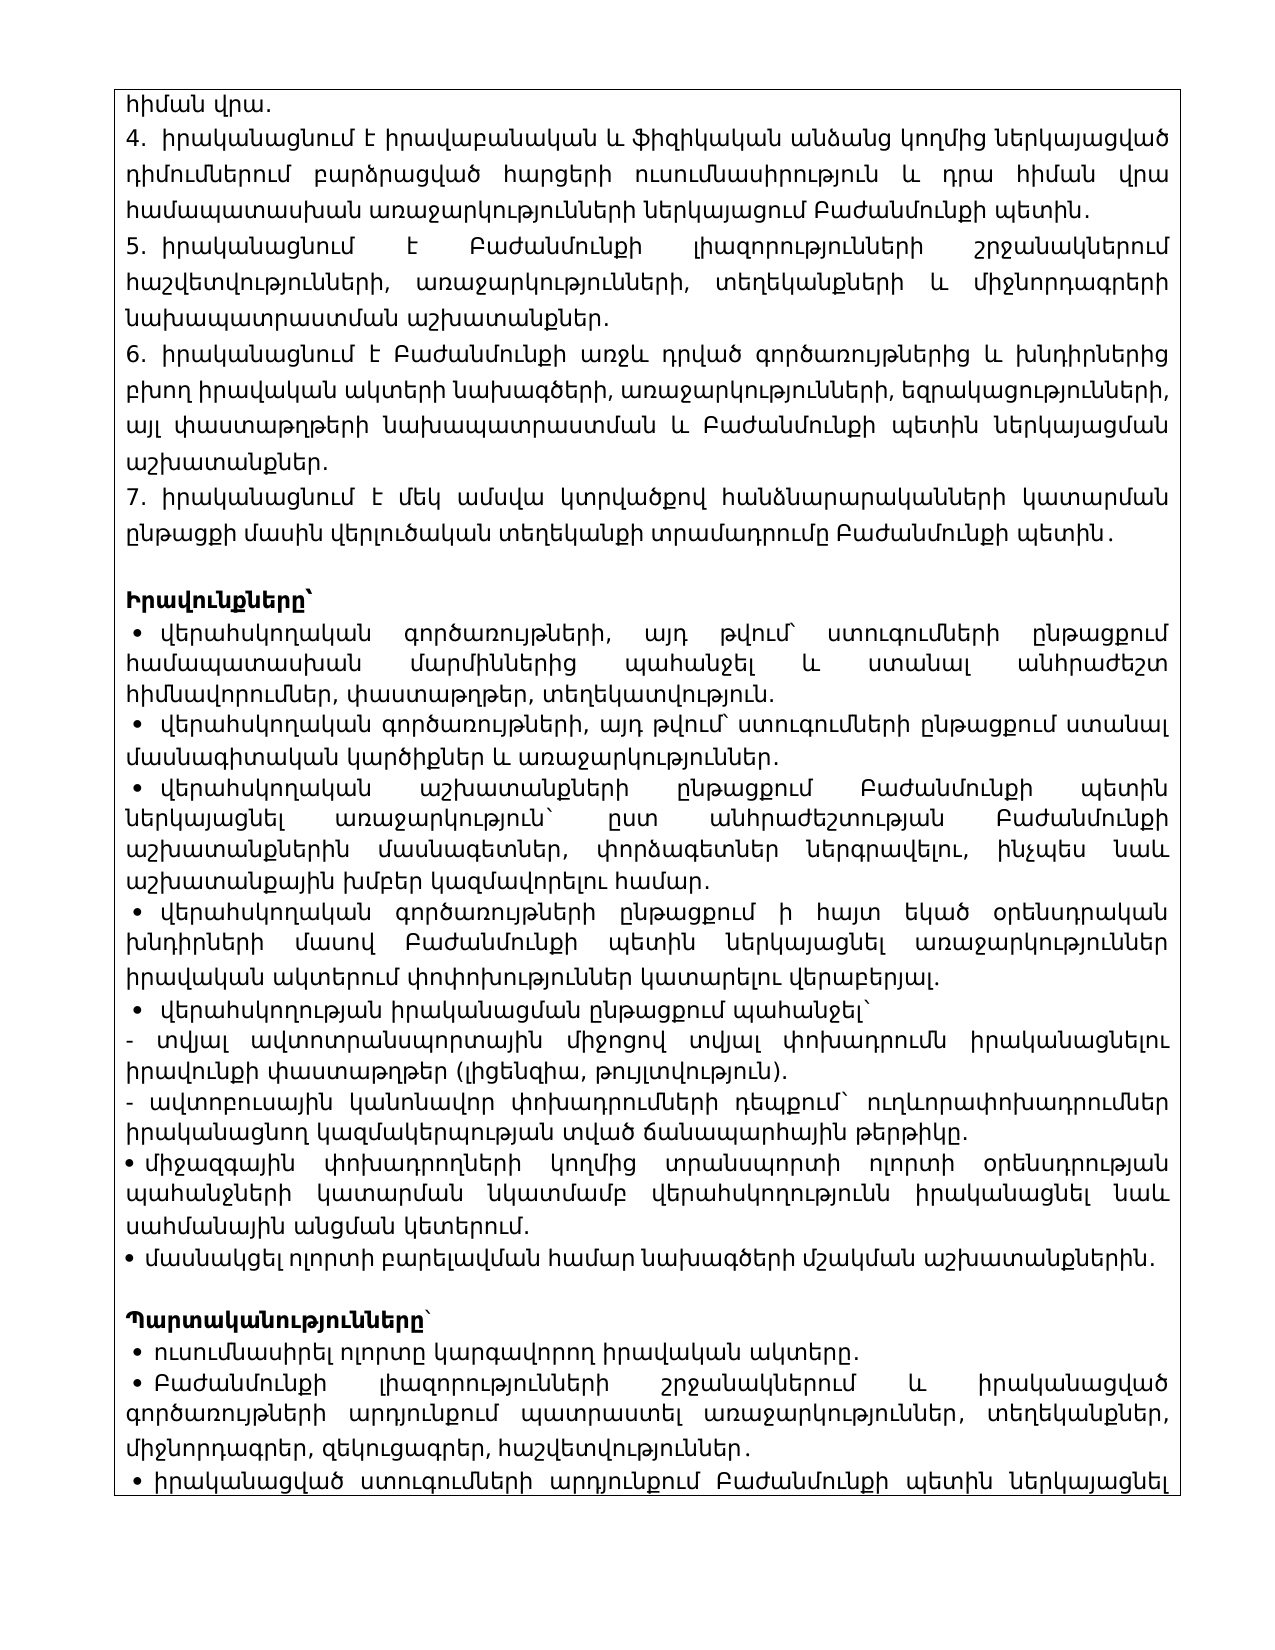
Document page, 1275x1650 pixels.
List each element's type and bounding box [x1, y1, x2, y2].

table_cell [115, 90, 1180, 1494]
